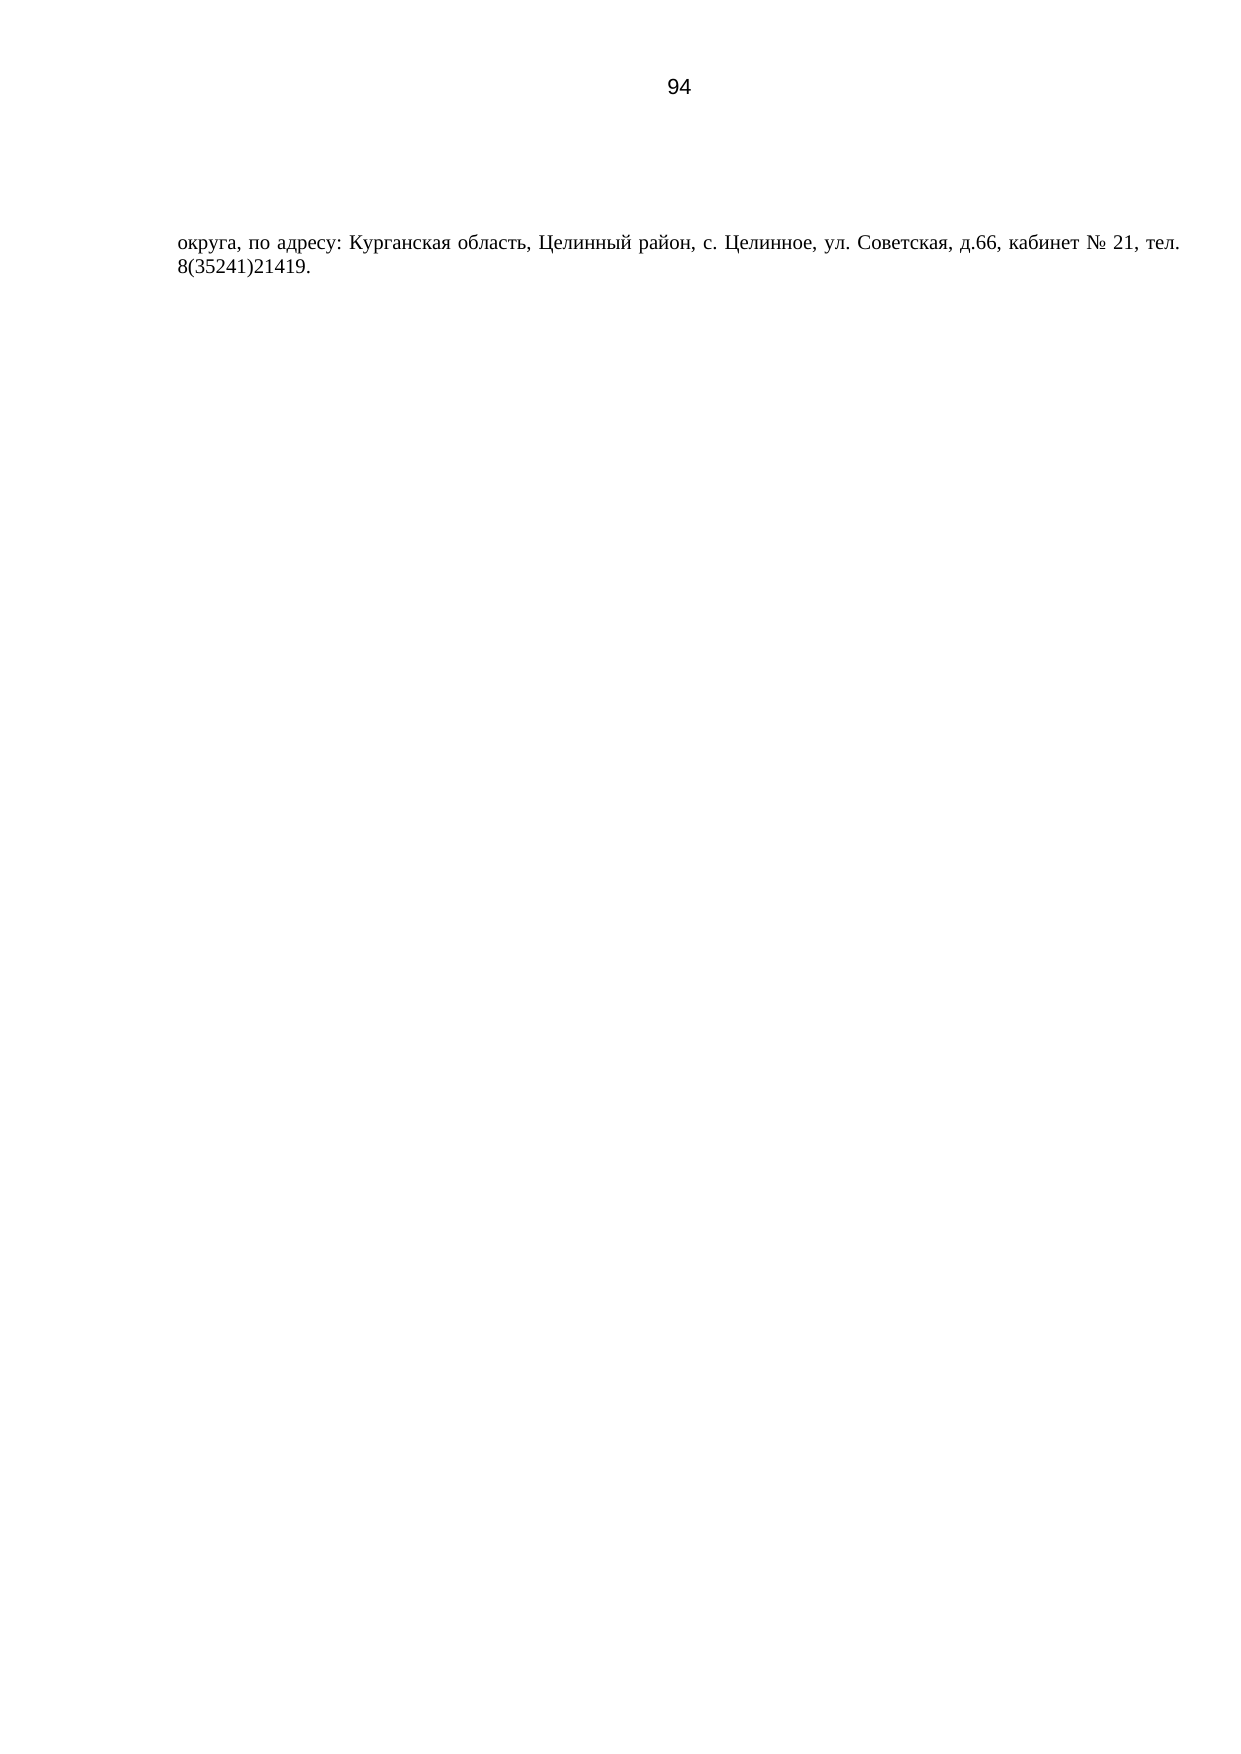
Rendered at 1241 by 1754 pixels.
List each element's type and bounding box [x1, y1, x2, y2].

text [177, 230, 1181, 278]
